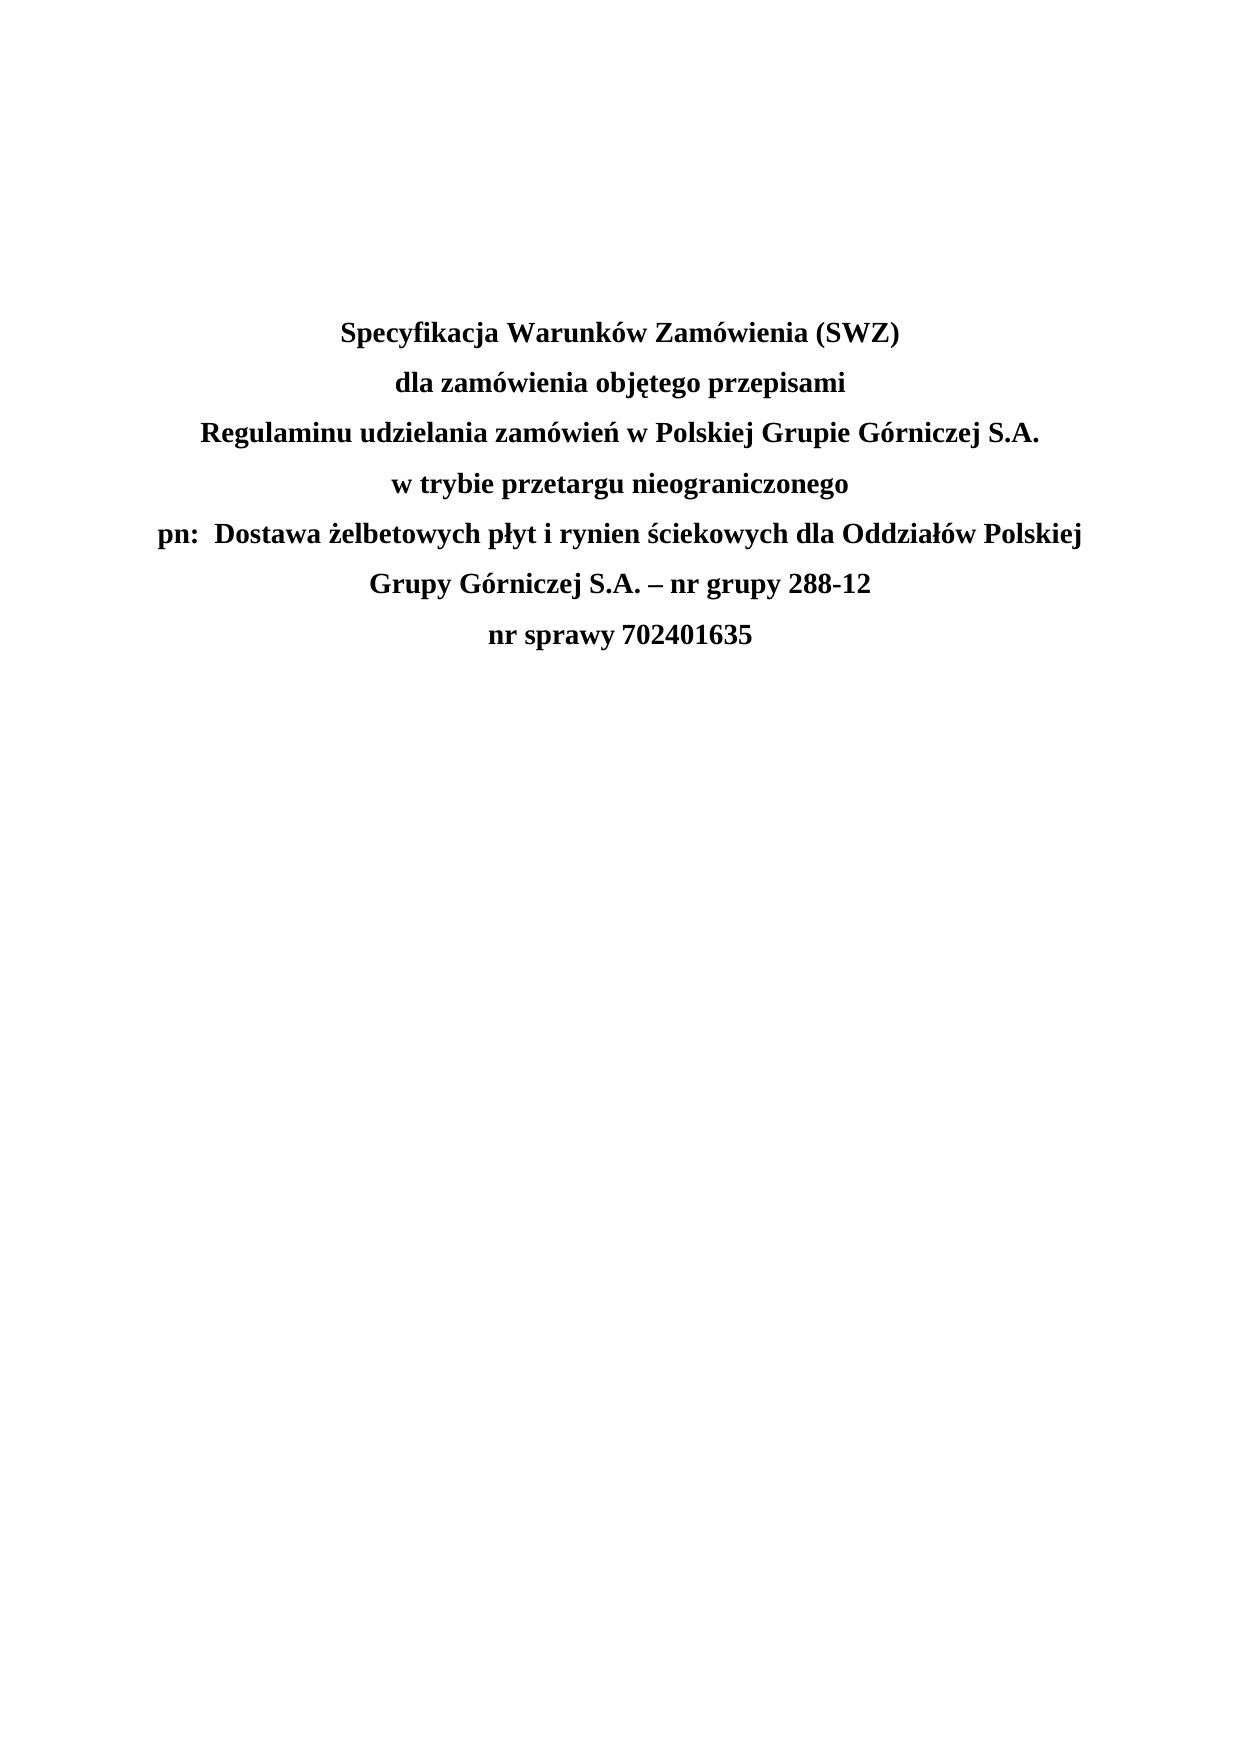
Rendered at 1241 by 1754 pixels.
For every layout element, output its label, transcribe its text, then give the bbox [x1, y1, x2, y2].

text w trybie przetargu nieograniczonego [148, 466, 1092, 499]
text Regulaminu udzielania zamówień w Polskiej Grupie Górniczej S.A. [148, 416, 1092, 449]
text dla zamówienia objętego przepisami [148, 365, 1092, 399]
text pn: Dostawa żelbetowych płyt i rynien ściekowych dla Oddziałów Polskiej Grupy Górniczej S.A. – nr grupy 288-12 [148, 516, 1092, 600]
text nr sprawy 702401635 [148, 617, 1092, 650]
text Specyfikacja Warunków Zamówienia (SWZ) [148, 315, 1092, 348]
